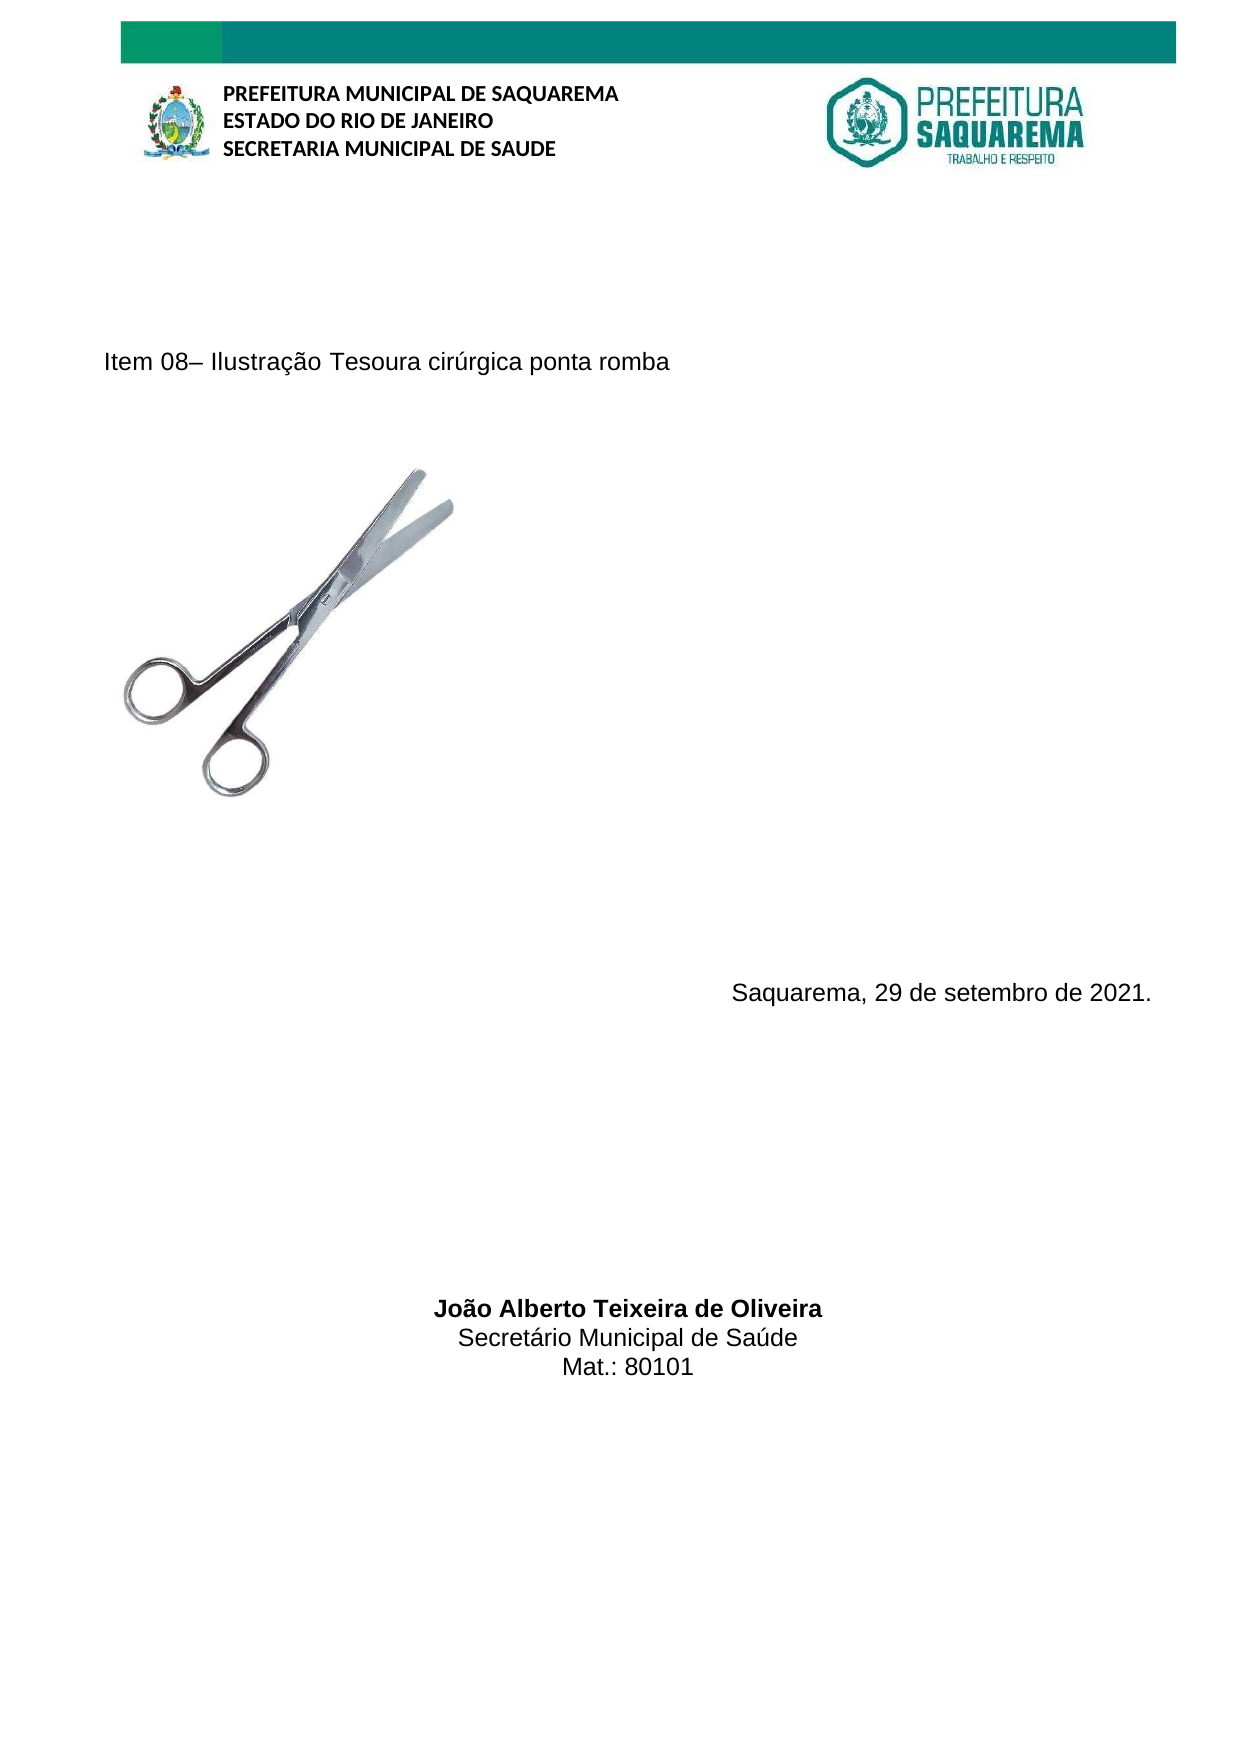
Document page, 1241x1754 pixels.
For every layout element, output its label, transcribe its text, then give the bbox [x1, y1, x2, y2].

picture [103, 432, 491, 821]
text Saquarema, 29 de setembro de 2021. [216, 978, 1152, 1007]
text Secretário Municipal de Saúde [103, 1323, 1152, 1352]
text Item 08– Ilustração Tesoura cirúrgica ponta romba [103, 347, 1152, 375]
picture [120, 21, 1177, 176]
text João Alberto Teixeira de Oliveira [103, 1294, 1152, 1323]
text Mat.: 80101 [103, 1352, 1152, 1381]
